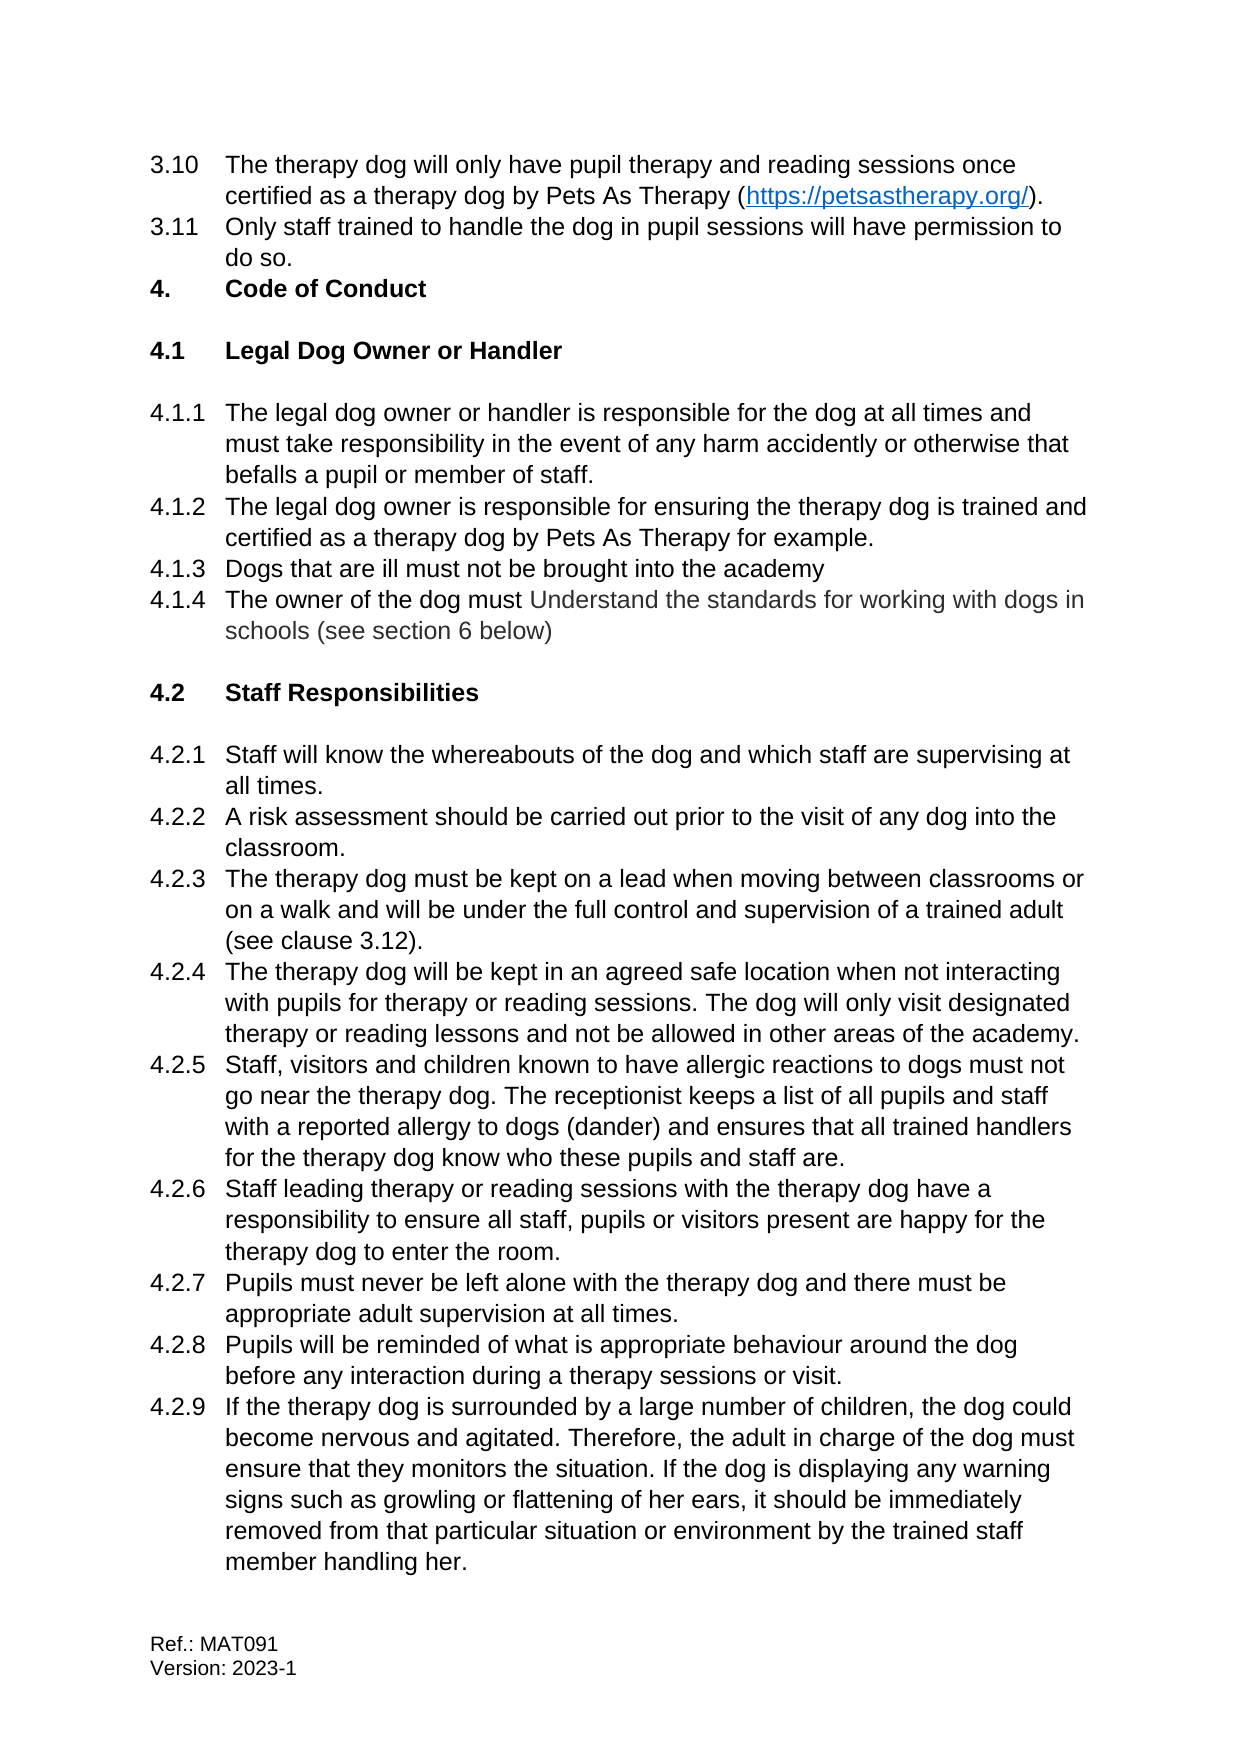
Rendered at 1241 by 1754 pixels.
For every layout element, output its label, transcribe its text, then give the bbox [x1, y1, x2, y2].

text 4.1.1 The legal dog owner or handler is responsible for the dog at all times and must take responsibility in the event of any harm accidently or otherwise that befalls a pupil or member of staff. [150, 398, 1090, 489]
text 4.1.4 The owner of the dog must Understand the standards for working with dogs in schools (see section 6 below) [150, 584, 1090, 644]
text 3.10 The therapy dog will only have pupil therapy and reading sessions once certified as a therapy dog by Pets As Therapy (https://petsastherapy.org/). [150, 150, 1090, 210]
text 4.2.1 Staff will know the whereabouts of the dog and which staff are supervising at all times. [150, 740, 1090, 799]
text 3.11 Only staff trained to handle the dog in pupil sessions will have permission to do so. [150, 212, 1090, 272]
text 4.2.3 The therapy dog must be kept on a lead when moving between classrooms or on a walk and will be under the full control and supervision of a trained adult (see clause 3.12). [150, 864, 1090, 955]
subtitle 4.1 Legal Dog Owner or Handler [150, 336, 1090, 365]
subtitle 4. Code of Conduct [150, 274, 1090, 303]
text 4.2.4 The therapy dog will be kept in an agreed safe location when not interacting with pupils for therapy or reading sessions. The dog will only visit designated therapy or reading lessons and not be allowed in other areas of the academy. [150, 957, 1090, 1048]
subtitle 4.2 Staff Responsibilities [150, 678, 1090, 706]
text 4.2.9 If the therapy dog is surrounded by a large number of children, the dog could become nervous and agitated. Therefore, the adult in charge of the dog must ensure that they monitors the situation. If the dog is displaying any warning signs such as growling or flattening of her ears, it should be immediately removed from that particular situation or environment by the trained staff member handling her. [150, 1392, 1090, 1576]
text 4.1.2 The legal dog owner is responsible for ensuring the therapy dog is trained and certified as a therapy dog by Pets As Therapy for example. [150, 491, 1090, 551]
text 4.1.3 Dogs that are ill must not be brought into the academy [150, 553, 1090, 582]
text 4.2.2 A risk assessment should be carried out prior to the visit of any dog into the classroom. [150, 802, 1090, 862]
text 4.2.7 Pupils must never be left alone with the therapy dog and there must be appropriate adult supervision at all times. [150, 1267, 1090, 1327]
text 4.2.6 Staff leading therapy or reading sessions with the therapy dog have a responsibility to ensure all staff, pupils or visitors present are happy for the therapy dog to enter the room. [150, 1174, 1090, 1265]
text 4.2.5 Staff, visitors and children known to have allergic reactions to dogs must not go near the therapy dog. The receptionist keeps a list of all pupils and staff with a reported allergy to dogs (dander) and ensures that all trained handlers for the therapy dog know who these pupils and staff are. [150, 1050, 1090, 1172]
text 4.2.8 Pupils will be reminded of what is appropriate behaviour around the dog before any interaction during a therapy sessions or visit. [150, 1329, 1090, 1389]
